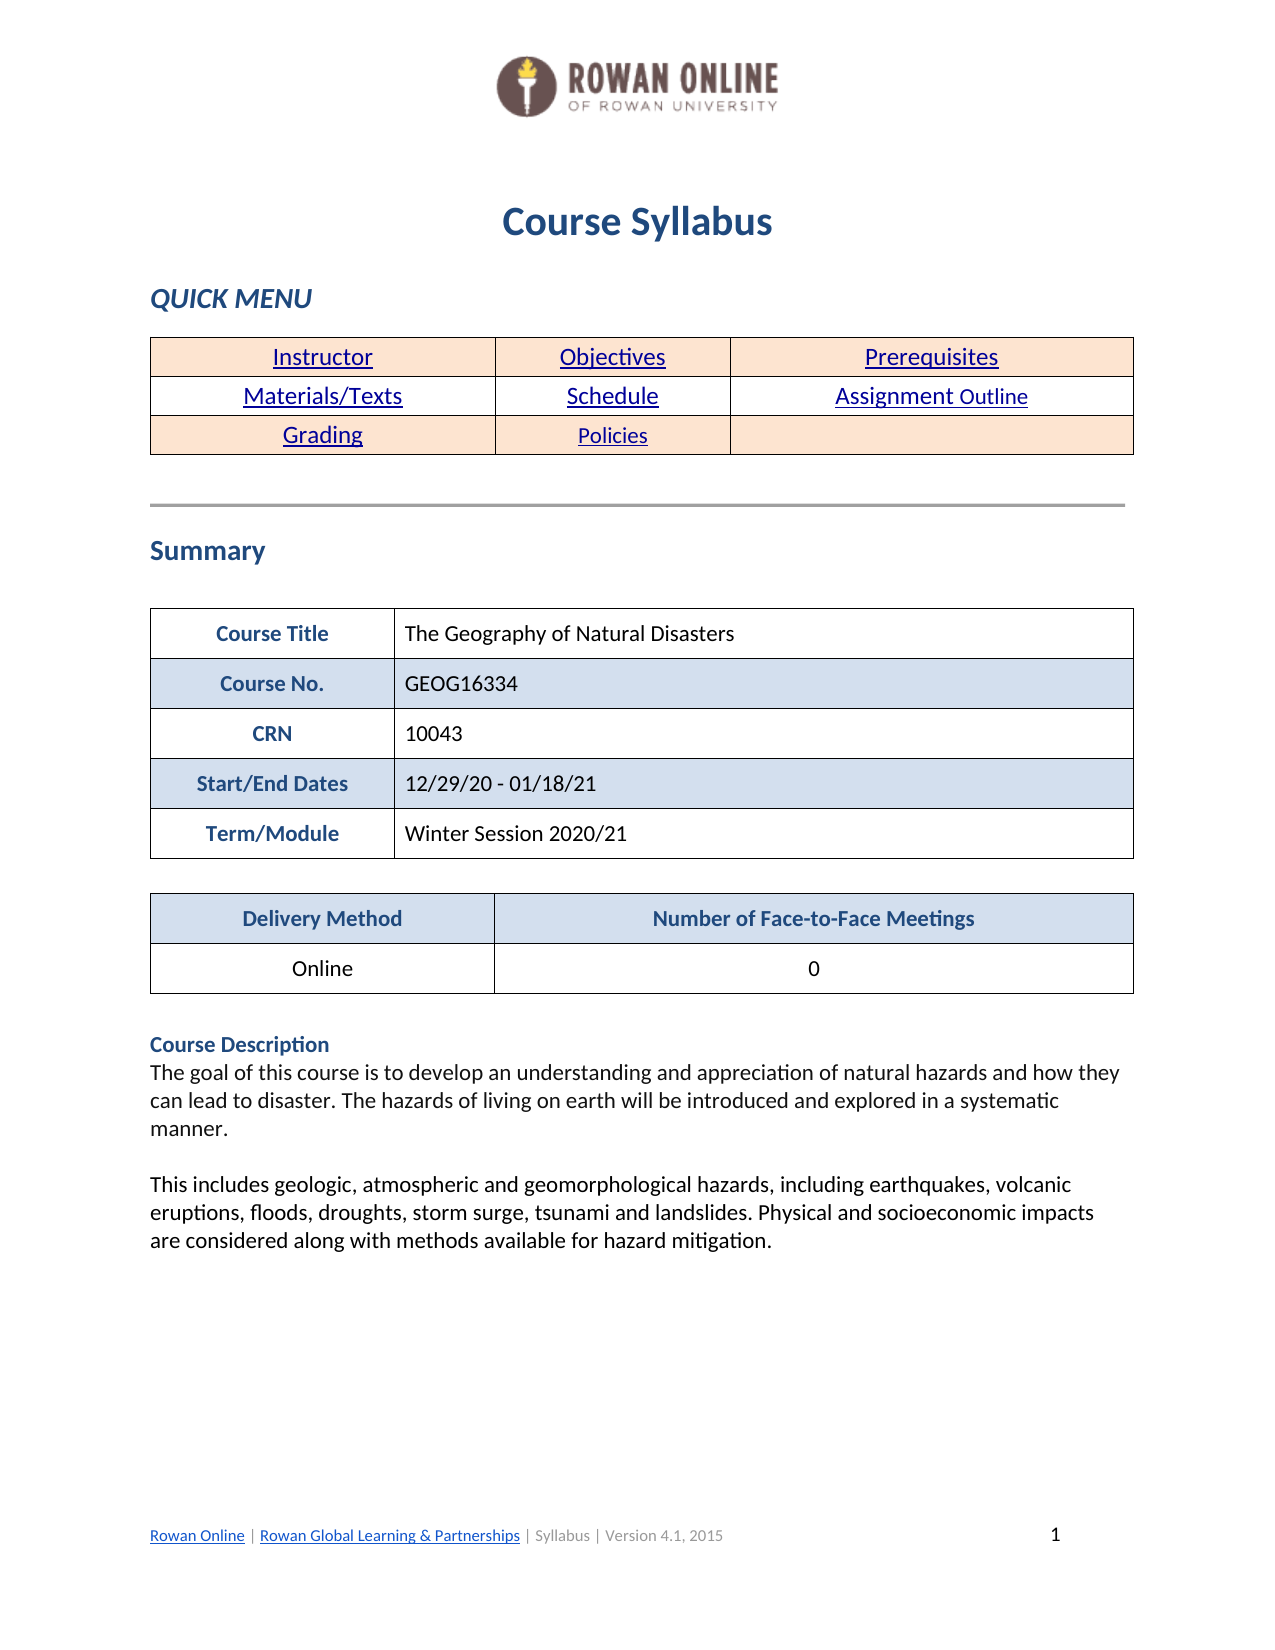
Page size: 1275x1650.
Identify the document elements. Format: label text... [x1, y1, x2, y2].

text Course Syllabus [150, 195, 1125, 274]
table_cell Schedule [496, 377, 730, 415]
text QUICK MENU [150, 280, 1125, 316]
text Summary [150, 532, 1125, 567]
picture [492, 52, 783, 122]
table_cell [731, 416, 1133, 454]
table_header Course Title [151, 609, 394, 658]
table_header The Geography of Natural Disasters [395, 609, 1133, 658]
table_cell Winter Session 2020/21 [395, 809, 1133, 857]
table_cell 12/29/20 - 01/18/21 [395, 759, 1133, 808]
text The goal of this course is to develop an understanding and appreciation of natural hazards and how they can lead to disaster. The hazards of living on earth will be introduced and explored in a systematic manner. [150, 1058, 1125, 1142]
table_cell GEOG16334 [395, 659, 1133, 708]
table_cell CRN [151, 709, 394, 758]
table_cell 0 [495, 944, 1133, 993]
table_header Objectives [496, 338, 730, 376]
table_cell Start/End Dates [151, 759, 394, 808]
table_cell Course No. [151, 659, 394, 708]
table_cell Policies [496, 416, 730, 454]
table_header Delivery Method [151, 894, 494, 943]
table_header Prerequisites [731, 338, 1133, 376]
table_cell Grading [151, 416, 495, 454]
text This includes geologic, atmospheric and geomorphological hazards, including earthquakes, volcanic eruptions, floods, droughts, storm surge, tsunami and landslides. Physical and socioeconomic impacts are considered along with methods available for hazard mitigation. [150, 1171, 1125, 1254]
table_cell Materials/Texts [151, 377, 495, 415]
table_header Number of Face-to-Face Meetings [495, 894, 1133, 943]
table_cell 10043 [395, 709, 1133, 758]
table_cell Term/Module [151, 809, 394, 857]
text Course Description [150, 1030, 1125, 1058]
table_cell Online [151, 944, 494, 993]
table_cell Assignment Outline [731, 377, 1133, 415]
table_header Instructor [151, 338, 495, 376]
